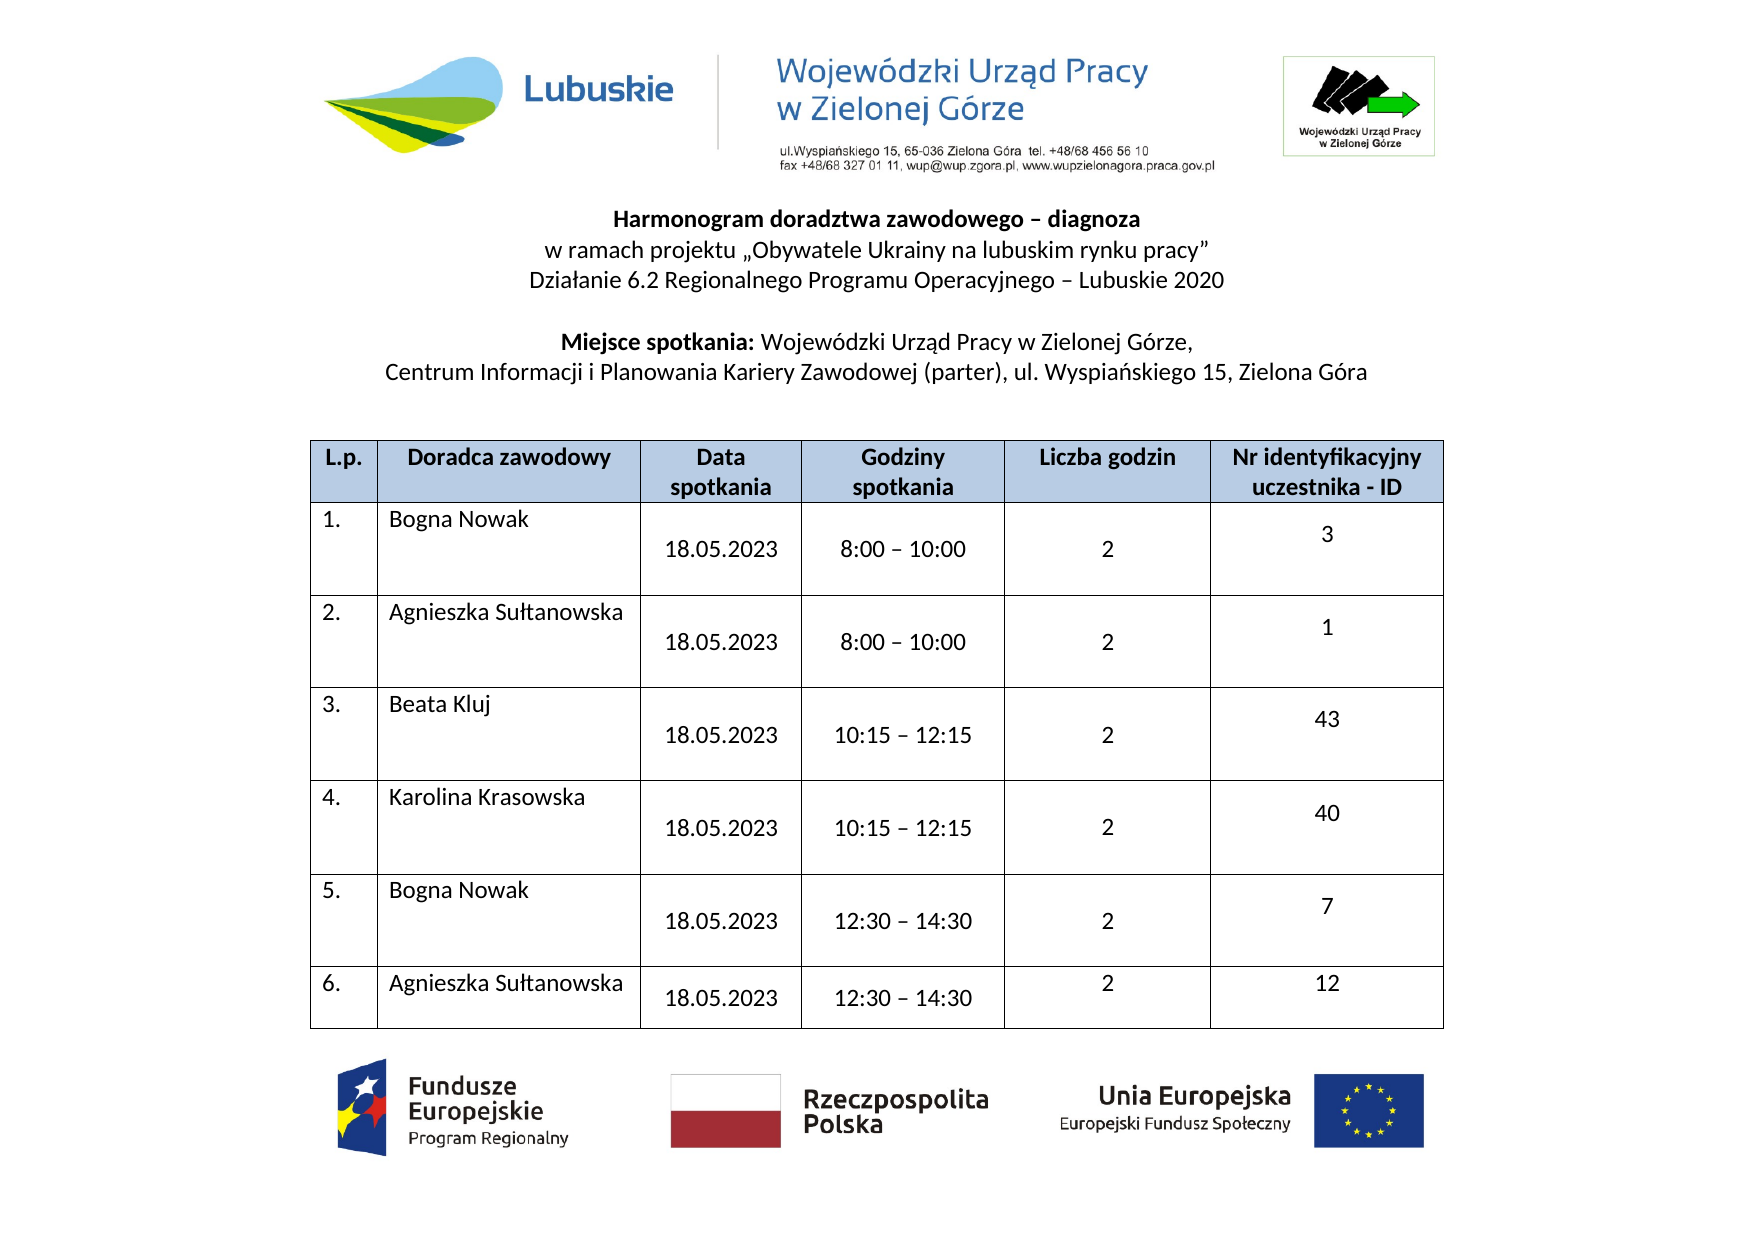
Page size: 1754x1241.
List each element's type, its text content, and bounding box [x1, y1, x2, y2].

table_cell 3. [311, 688, 377, 780]
table_cell 18.05.2023 [641, 596, 801, 687]
table_cell 18.05.2023 [641, 781, 801, 874]
table_header Liczba godzin [1005, 441, 1210, 502]
table_cell 2 [1005, 781, 1210, 874]
text Harmonogram doradztwa zawodowego – diagnoza [148, 203, 1606, 234]
table_cell 6. [311, 967, 377, 1028]
table_cell 2 [1005, 688, 1210, 780]
text Miejsce spotkania: Wojewódzki Urząd Pracy w Zielonej Górze, [148, 326, 1606, 356]
picture [311, 1032, 1443, 1176]
table_cell 2 [1005, 875, 1210, 966]
table_cell 8:00 – 10:00 [802, 596, 1004, 687]
text w ramach projektu „Obywatele Ukrainy na lubuskim rynku pracy” [148, 234, 1606, 264]
table_header Doradca zawodowy [378, 441, 640, 502]
table_cell Karolina Krasowska [378, 781, 640, 874]
table_cell 43 [1211, 688, 1443, 780]
table_cell Beata Kluj [378, 688, 640, 780]
text Centrum Informacji i Planowania Kariery Zawodowej (parter), ul. Wyspiańskiego 15, Zielona Góra [148, 356, 1606, 387]
table_cell Agnieszka Sułtanowska [378, 596, 640, 687]
table_cell 12 [1211, 967, 1443, 1028]
table_cell 18.05.2023 [641, 967, 801, 1028]
table_cell 1. [311, 503, 377, 595]
table_cell 4. [311, 781, 377, 874]
table_cell Bogna Nowak [378, 875, 640, 966]
table_cell 1 [1211, 596, 1443, 687]
table_header L.p. [311, 441, 377, 502]
table_cell 12:30 – 14:30 [802, 875, 1004, 966]
table_cell 10:15 – 12:15 [802, 781, 1004, 874]
table_header Godziny spotkania [802, 441, 1004, 502]
table_cell 8:00 – 10:00 [802, 503, 1004, 595]
table_cell 2 [1005, 503, 1210, 595]
table_cell Agnieszka Sułtanowska [378, 967, 640, 1028]
table_cell 7 [1211, 875, 1443, 966]
table_cell 5. [311, 875, 377, 966]
table_header Data spotkania [641, 441, 801, 502]
table_cell 40 [1211, 781, 1443, 874]
table_header Nr identyfikacyjny uczestnika - ID [1211, 441, 1443, 502]
table_cell 12:30 – 14:30 [802, 967, 1004, 1028]
table_cell 2 [1005, 596, 1210, 687]
table_cell 18.05.2023 [641, 688, 801, 780]
table_cell 10:15 – 12:15 [802, 688, 1004, 780]
table_cell Bogna Nowak [378, 503, 640, 595]
text Działanie 6.2 Regionalnego Programu Operacyjnego – Lubuskie 2020 [148, 264, 1606, 295]
table_cell 18.05.2023 [641, 875, 801, 966]
table_cell 18.05.2023 [641, 503, 801, 595]
table_cell 2. [311, 596, 377, 687]
picture [311, 25, 1443, 188]
table_cell 3 [1211, 503, 1443, 595]
table_cell 2 [1005, 967, 1210, 1028]
